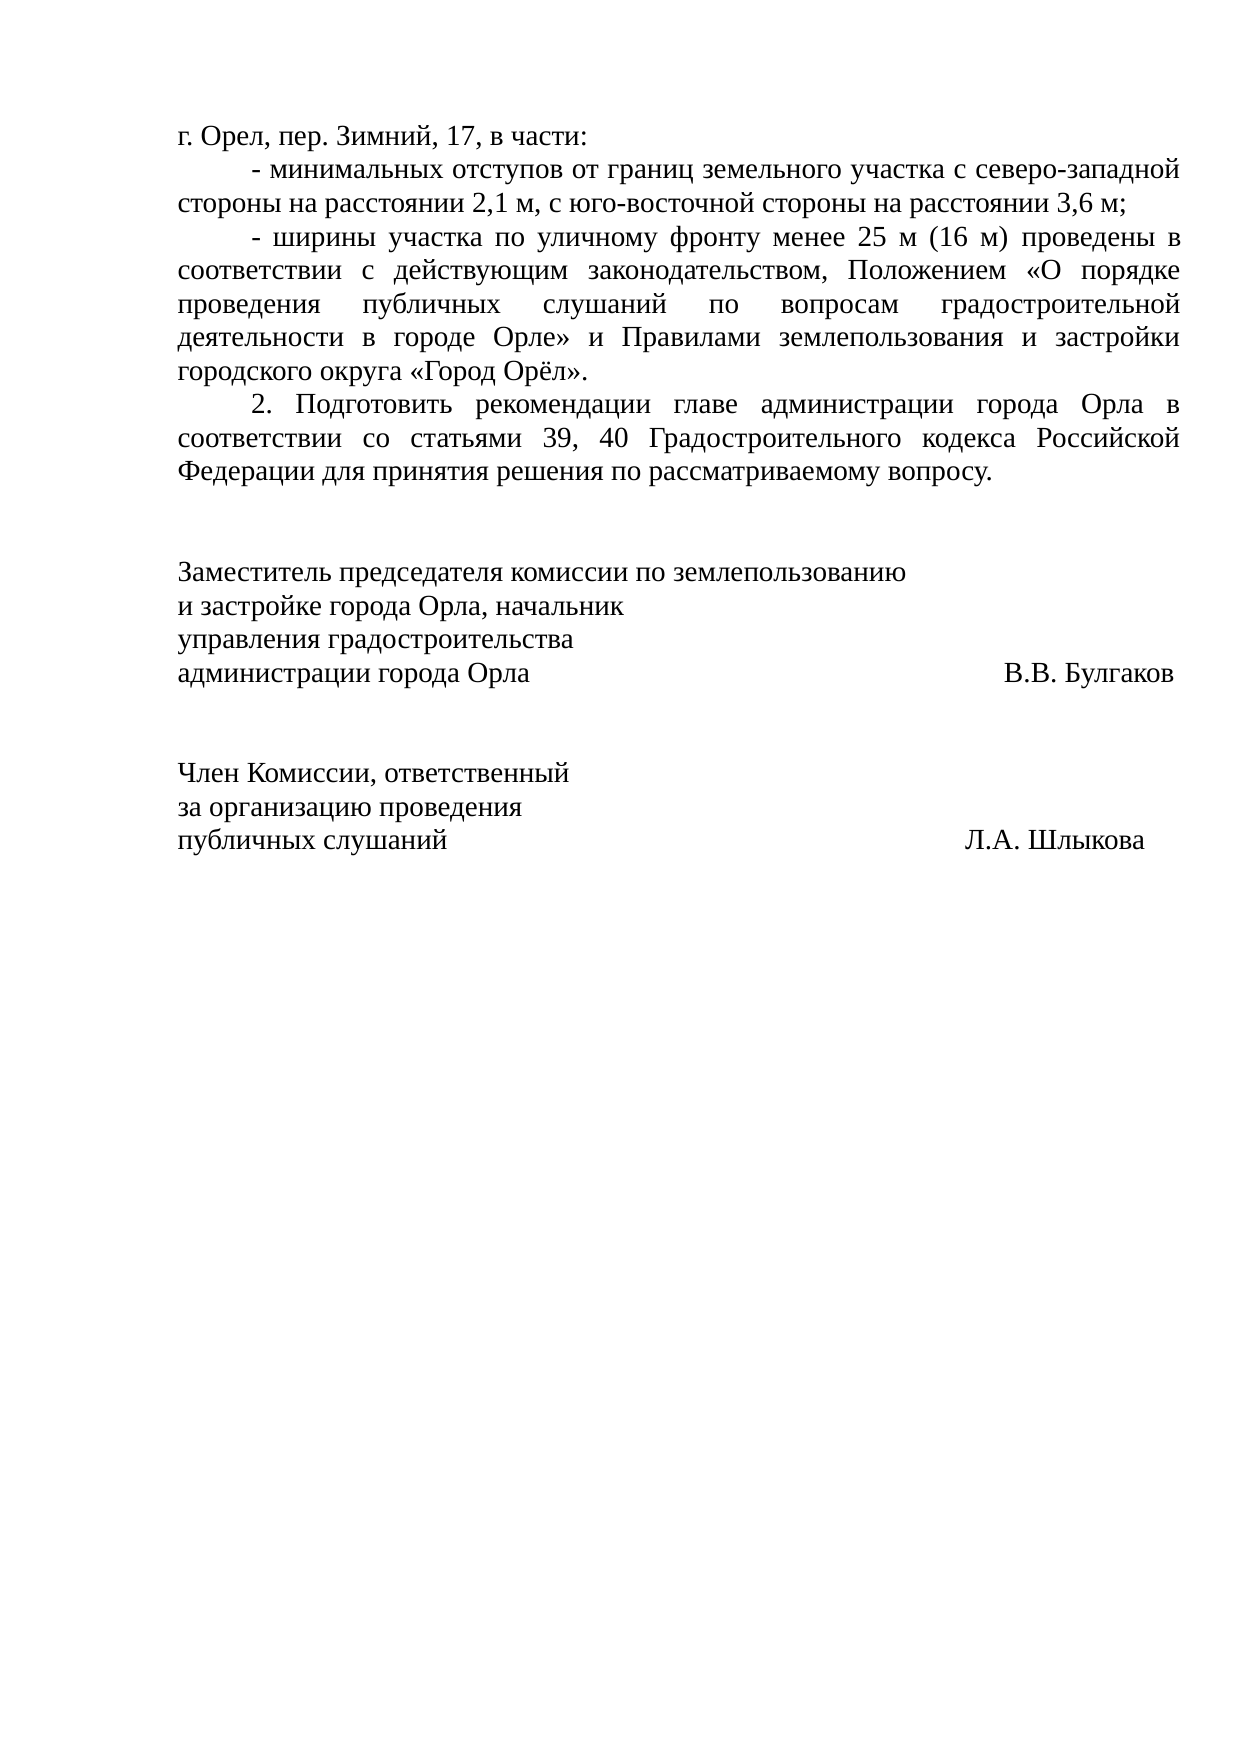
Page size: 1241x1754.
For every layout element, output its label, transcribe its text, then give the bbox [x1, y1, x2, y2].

text публичных слушаний Л.А. Шлыкова [177, 822, 1181, 856]
text управления градостроительства [177, 621, 1181, 655]
text и застройке города Орла, начальник [177, 588, 1181, 621]
text - минимальных отступов от границ земельного участка с северо-западной стороны на расстоянии 2,1 м, с юго-восточной стороны на расстоянии 3,6 м; [177, 152, 1181, 219]
text - ширины участка по уличному фронту менее 25 м (16 м) проведены в соответствии с действующим законодательством, Положением «О порядке проведения публичных слушаний по вопросам градостроительной деятельности в городе Орле» и Правилами землепользования и застройки городского округа «Город Орёл». [177, 219, 1181, 386]
text 2. Подготовить рекомендации главе администрации города Орла в соответствии со статьями 39, 40 Градостроительного кодекса Российской Федерации для принятия решения по рассматриваемому вопросу. [177, 386, 1181, 487]
text администрации города Орла В.В. Булгаков [177, 655, 1181, 688]
text Член Комиссии, ответственный [177, 755, 1181, 789]
text за организацию проведения [177, 789, 1181, 822]
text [177, 118, 1181, 152]
text Заместитель председателя комиссии по землепользованию [177, 554, 1181, 588]
